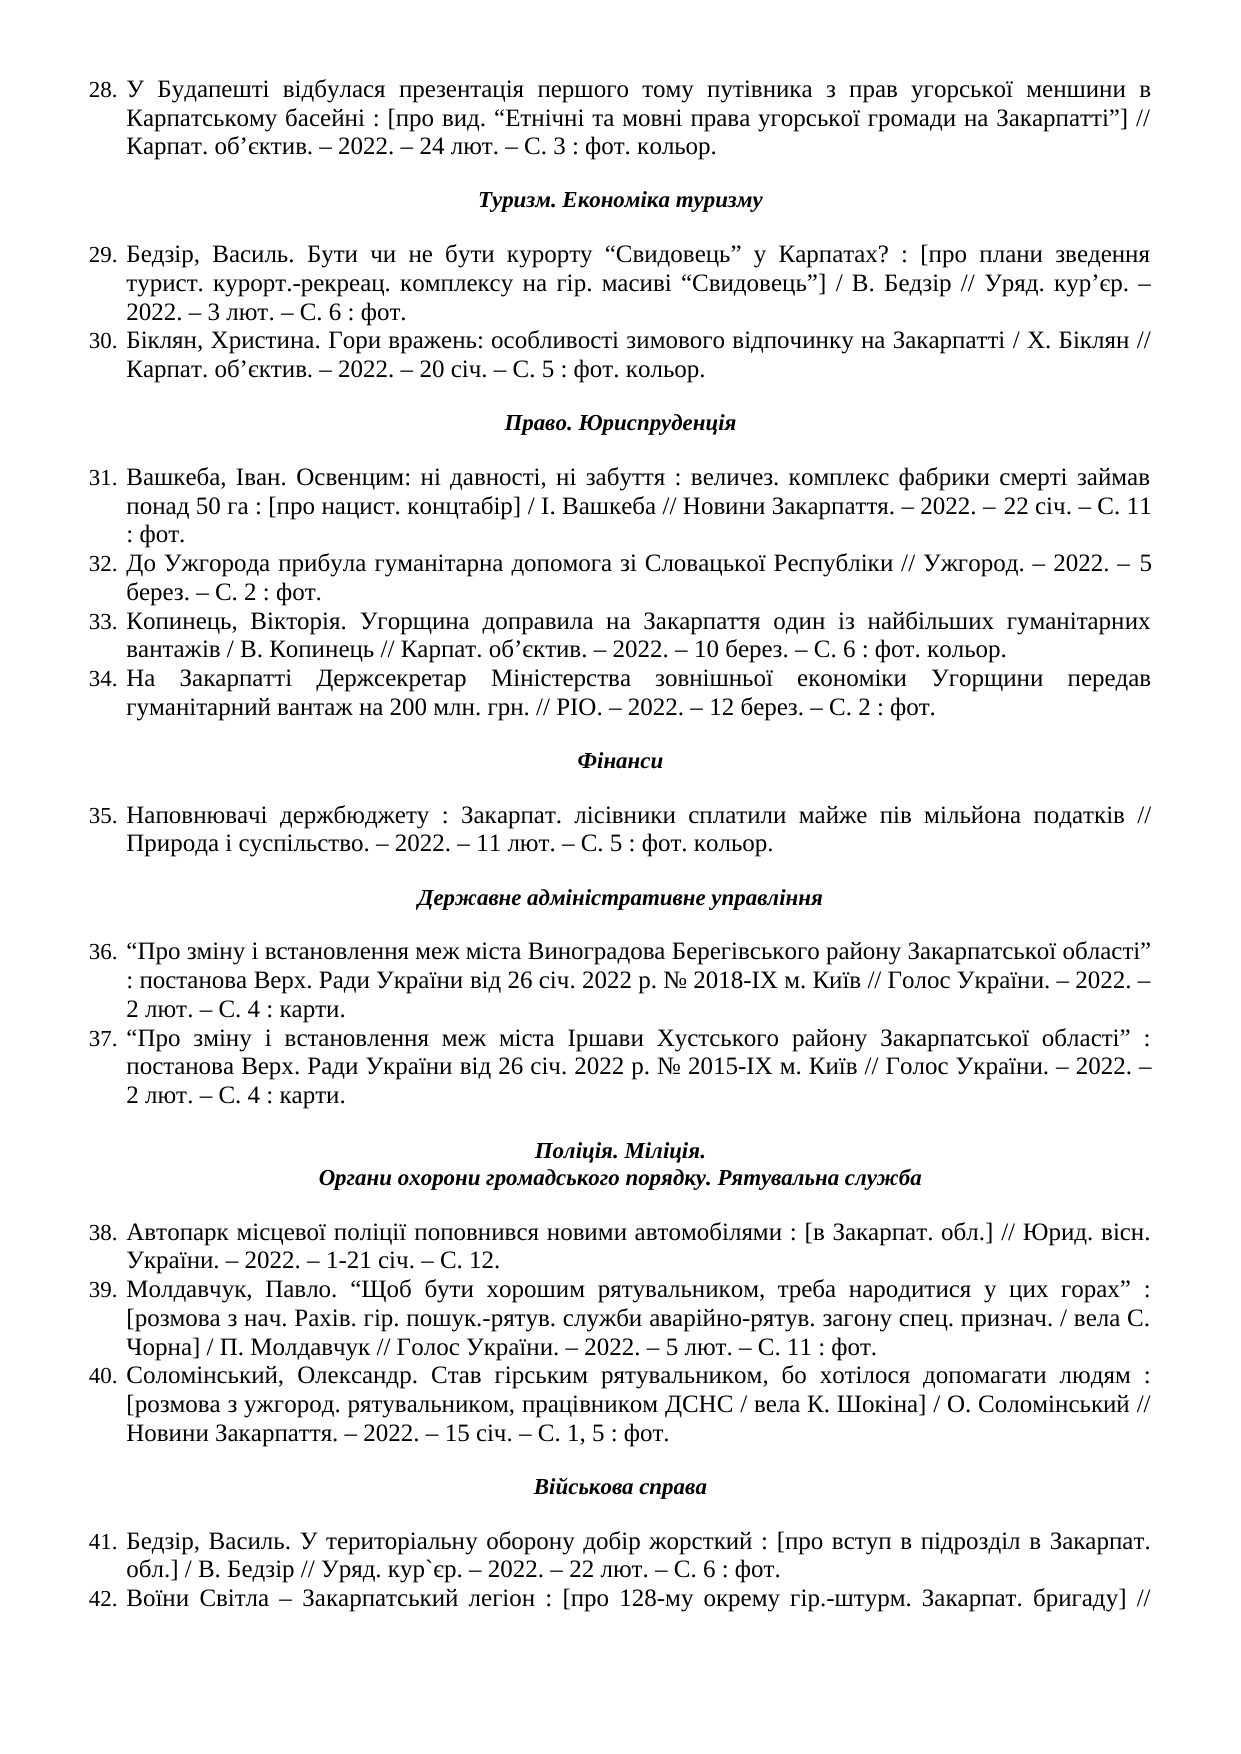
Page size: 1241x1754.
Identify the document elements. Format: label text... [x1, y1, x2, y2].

list На Закарпатті Держсекретар Міністерства зовнішньої економіки Угорщини передав гуманітарний вантаж на 200 млн. грн. // РІО. – 2022. – 12 берез. – С. 2 : фот. [89, 663, 1152, 721]
list “Про зміну і встановлення меж міста Виноградова Берегівського району Закарпатської області” : постанова Верх. Ради України від 26 січ. 2022 р. № 2018-ІХ м. Київ // Голос України. – 2022. – 2 лют. – С. 4 : карти. [89, 936, 1152, 1023]
list Соломінський, Олександр. Став гірським рятувальником, бо хотілося допомагати людям : [розмова з ужгород. рятувальником, працівником ДСНС / вела К. Шокіна] / О. Соломінський // Новини Закарпаття. – 2022. – 15 січ. – С. 1, 5 : фот. [89, 1360, 1152, 1447]
list До Ужгорода прибула гуманітарна допомога зі Словацької Республіки // Ужгород. – 2022. – 5 берез. – С. 2 : фот. [89, 548, 1152, 606]
list Копинець, Вікторія. Угорщина доправила на Закарпаття один із найбільших гуманітарних вантажів / В. Копинець // Карпат. об’єктив. – 2022. – 10 берез. – С. 6 : фот. кольор. [89, 606, 1152, 663]
list Вашкеба, Іван. Освенцим: ні давності, ні забуття : величез. комплекс фабрики смерті займав понад 50 га : [про нацист. концтабір] / І. Вашкеба // Новини Закарпаття. – 2022. – 22 січ. – С. 11 : фот. [89, 462, 1152, 548]
text Військова справа [89, 1473, 1152, 1499]
list Молдавчук, Павло. “Щоб бути хорошим рятувальником, треба народитися у цих горах” : [розмова з нач. Рахів. гір. пошук.-рятув. служби аварійно-рятув. загону спец. признач. / вела С. Чорна] / П. Молдавчук // Голос України. – 2022. – 5 лют. – С. 11 : фот. [89, 1274, 1152, 1360]
list У Будапешті відбулася презентація першого тому путівника з прав угорської меншини в Карпатському басейні : [про вид. “Етнічні та мовні права угорської громади на Закарпатті”] // Карпат. об’єктив. – 2022. – 24 лют. – С. 3 : фот. кольор. [89, 74, 1152, 160]
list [89, 1583, 1152, 1612]
text Фінанси [89, 747, 1152, 773]
list “Про зміну і встановлення меж міста Іршави Хустського району Закарпатської області” : постанова Верх. Ради України від 26 січ. 2022 р. № 2015-ІХ м. Київ // Голос України. – 2022. – 2 лют. – С. 4 : карти. [89, 1023, 1152, 1109]
text Поліція. Міліція. [89, 1138, 1152, 1164]
list Біклян, Христина. Гори вражень: особливості зимового відпочинку на Закарпатті / Х. Біклян // Карпат. об’єктив. – 2022. – 20 січ. – С. 5 : фот. кольор. [89, 325, 1152, 383]
text Органи охорони громадського порядку. Рятувальна служба [89, 1164, 1152, 1190]
text Державне адміністративне управління [89, 884, 1152, 910]
list Наповнювачі держбюджету : Закарпат. лісівники сплатили майже пів мільйона податків // Природа і суспільство. – 2022. – 11 лют. – С. 5 : фот. кольор. [89, 800, 1152, 857]
list Бедзір, Василь. У територіальну оборону добір жорсткий : [про вступ в підрозділ в Закарпат. обл.] / В. Бедзір // Уряд. кур`єр. – 2022. – 22 лют. – С. 6 : фот. [89, 1526, 1152, 1583]
list Туризм. Економіка туризму [89, 186, 1152, 213]
list Автопарк місцевої поліції поповнився новими автомобілями : [в Закарпат. обл.] // Юрид. вісн. України. – 2022. – 1-21 січ. – С. 12. [89, 1217, 1152, 1274]
list Бедзір, Василь. Бути чи не бути курорту “Свидовець” у Карпатах? : [про плани зведення турист. курорт.-рекреац. комплексу на гір. масиві “Свидовець”] / В. Бедзір // Уряд. кур’єр. – 2022. – 3 лют. – С. 6 : фот. [89, 239, 1152, 325]
text Право. Юриспруденція [89, 409, 1152, 436]
